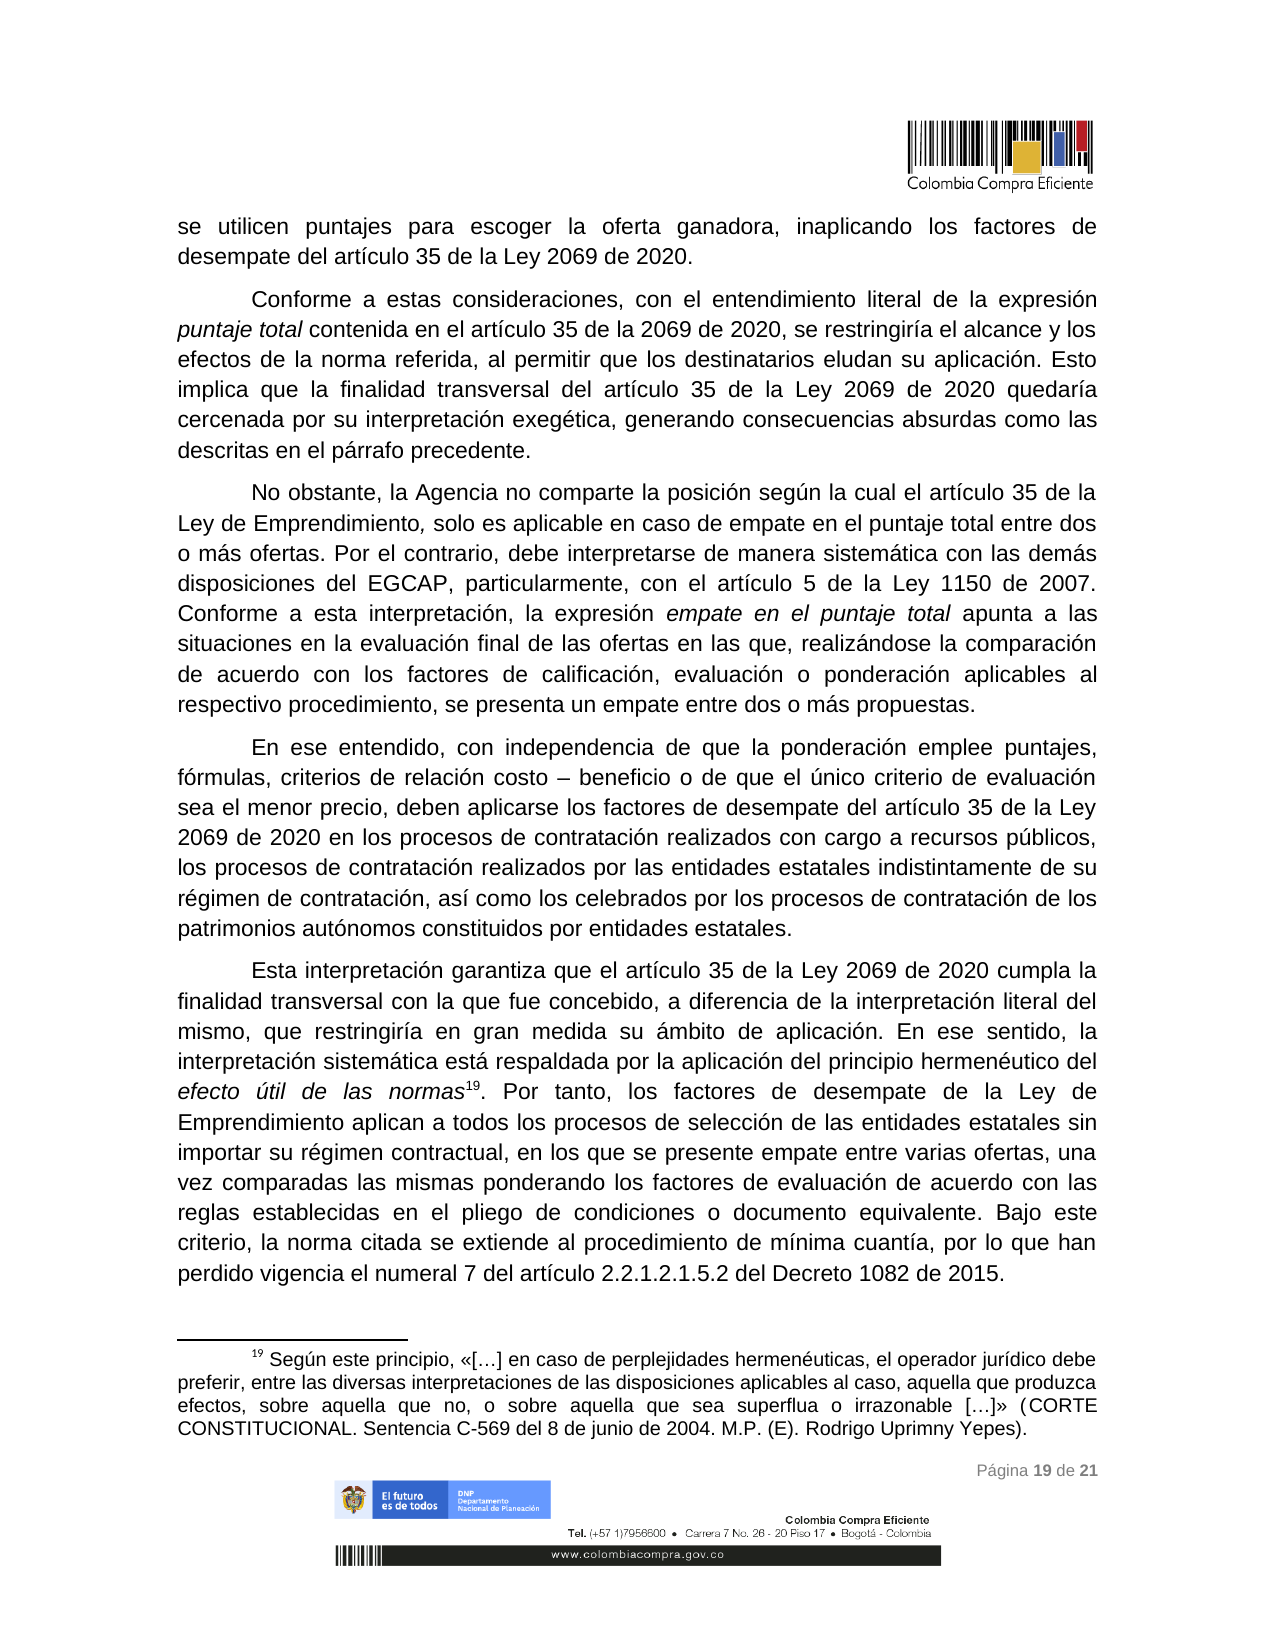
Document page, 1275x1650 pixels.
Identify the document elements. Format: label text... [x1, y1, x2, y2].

text En ese entendido, con independencia de que la ponderación emplee puntajes, fórmulas, criterios de relación costo – beneficio o de que el único criterio de evaluación sea el menor precio, deben aplicarse los factores de desempate del artículo 35 de la Ley 2069 de 2020 en los procesos de contratación realizados con cargo a recursos públicos, los procesos de contratación realizados por las entidades estatales indistintamente de su régimen de contratación, así como los celebrados por los procesos de contratación de los patrimonios autónomos constituidos por entidades estatales. [177, 733, 1098, 941]
text No obstante, la Agencia no comparte la posición según la cual el artículo 35 de la Ley de Emprendimiento, solo es aplicable en caso de empate en el puntaje total entre dos o más ofertas. Por el contrario, debe interpretarse de manera sistemática con las demás disposiciones del EGCAP, particularmente, con el artículo 5 de la Ley 1150 de 2007. Conforme a esta interpretación, la expresión empate en el puntaje total apunta a las situaciones en la evaluación final de las ofertas en las que, realizándose la comparación de acuerdo con los factores de calificación, evaluación o ponderación aplicables al respectivo procedimiento, se presenta un empate entre dos o más propuestas. [177, 479, 1098, 717]
picture [334, 1480, 942, 1566]
text Conforme a estas consideraciones, con el entendimiento literal de la expresión puntaje total contenida en el artículo 35 de la 2069 de 2020, se restringiría el alcance y los efectos de la norma referida, al permitir que los destinatarios eludan su aplicación. Esto implica que la finalidad transversal del artículo 35 de la Ley 2069 de 2020 quedaría cercenada por su interpretación exegética, generando consecuencias absurdas como las descritas en el párrafo precedente. [177, 286, 1098, 463]
picture [899, 114, 1099, 196]
text Esta interpretación garantiza que el artículo 35 de la Ley 2069 de 2020 cumpla la finalidad transversal con la que fue concebido, a diferencia de la interpretación literal del mismo, que restringiría en gran medida su ámbito de aplicación. En ese sentido, la interpretación sistemática está respaldada por la aplicación del principio hermenéutico del efecto útil de las normas. Por tanto, los factores de desempate de la Ley de Emprendimiento aplican a todos los procesos de selección de las entidades estatales sin importar su régimen contractual, en los que se presente empate entre varias ofertas, una vez comparadas las mismas ponderando los factores de evaluación de acuerdo con las reglas establecidas en el pliego de condiciones o documento equivalente. Bajo este criterio, la norma citada se extiende al procedimiento de mínima cuantía, por lo que han perdido vigencia el numeral 7 del artículo 2.2.1.2.1.5.2 del Decreto 1082 de 2015. [177, 957, 1098, 1286]
text Las entidades estatales tendrían a su alcance la posibilidad de determinar si aplica o no el artículo 35 de la Ley de Emprendimiento, pues al elaborar los pliegos de condiciones están facultadas para prescindir de la asignación de puntaje, optando, por ejemplo, por alternativas en las que se valore la relación costo beneficio, lo que relevaría a la entidad de aplicar los factores de desempate. Esta consecuencia también se aprecia en caso de las entidades exceptuadas, quienes al no estar sujetas al artículo 5 de la Ley 1150 de 2007, tendrían la posibilidad de configurar procesos de selección en los que no se utilicen puntajes para escoger la oferta ganadora, inaplicando los factores de desempate del artículo 35 de la Ley 2069 de 2020. [177, 213, 1098, 269]
